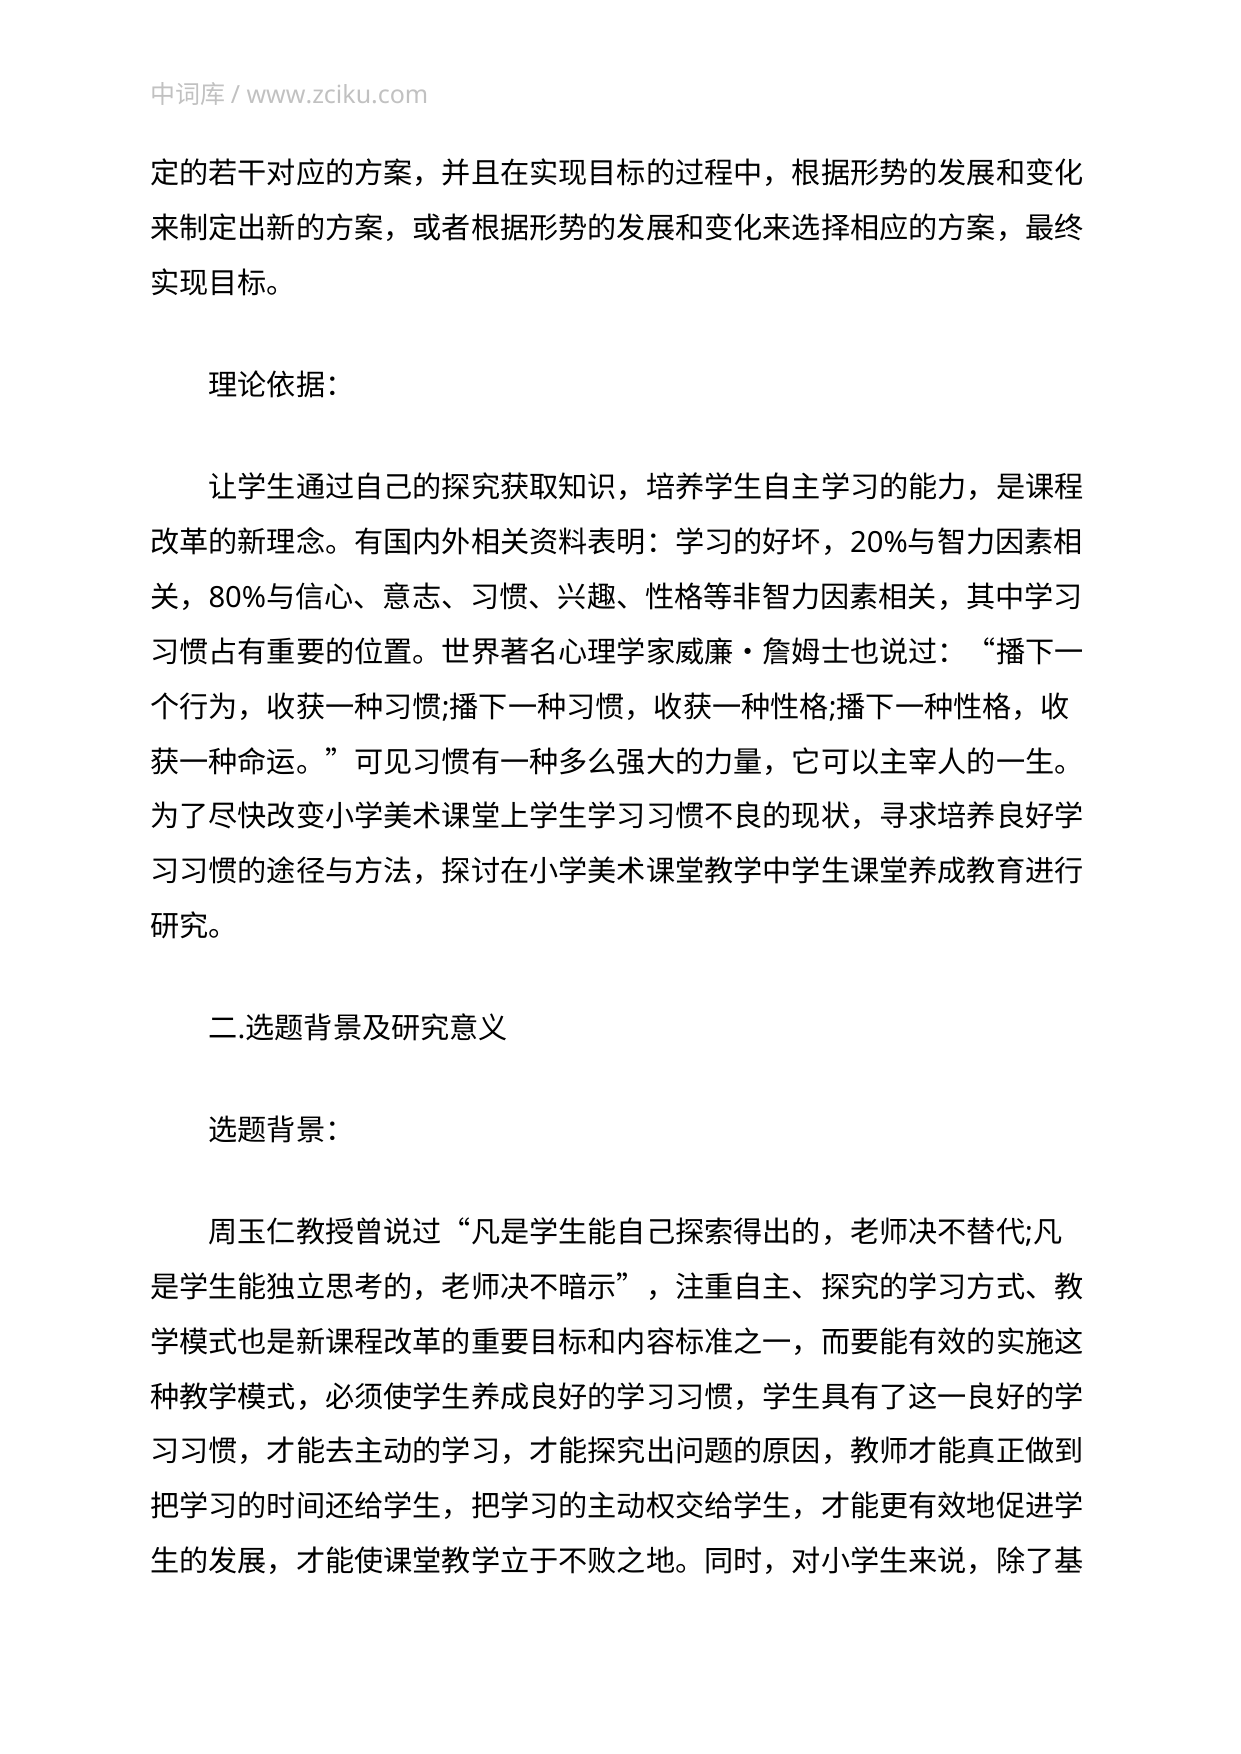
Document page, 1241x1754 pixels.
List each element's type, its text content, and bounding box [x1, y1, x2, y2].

text 二.选题背景及研究意义 [150, 1004, 1090, 1047]
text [150, 150, 1090, 302]
text 理论依据： [150, 362, 1090, 404]
text 选题背景： [150, 1107, 1090, 1149]
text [150, 1208, 1090, 1580]
text 让学生通过自己的探究获取知识，培养学生自主学习的能力，是课程改革的新理念。有国内外相关资料表明：学习的好坏，20%与智力因素相关，80%与信心、意志、习惯、兴趣、性格等非智力因素相关，其中学习习惯占有重要的位置。世界著名心理学家威廉•詹姆士也说过：“播下一个行为，收获一种习惯;播下一种习惯，收获一种性格;播下一种性格，收获一种命运。”可见习惯有一种多么强大的力量，它可以主宰人的一生。为了尽快改变小学美术课堂上学生学习习惯不良的现状，寻求培养良好学习习惯的途径与方法，探讨在小学美术课堂教学中学生课堂养成教育进行研究。 [150, 463, 1090, 945]
